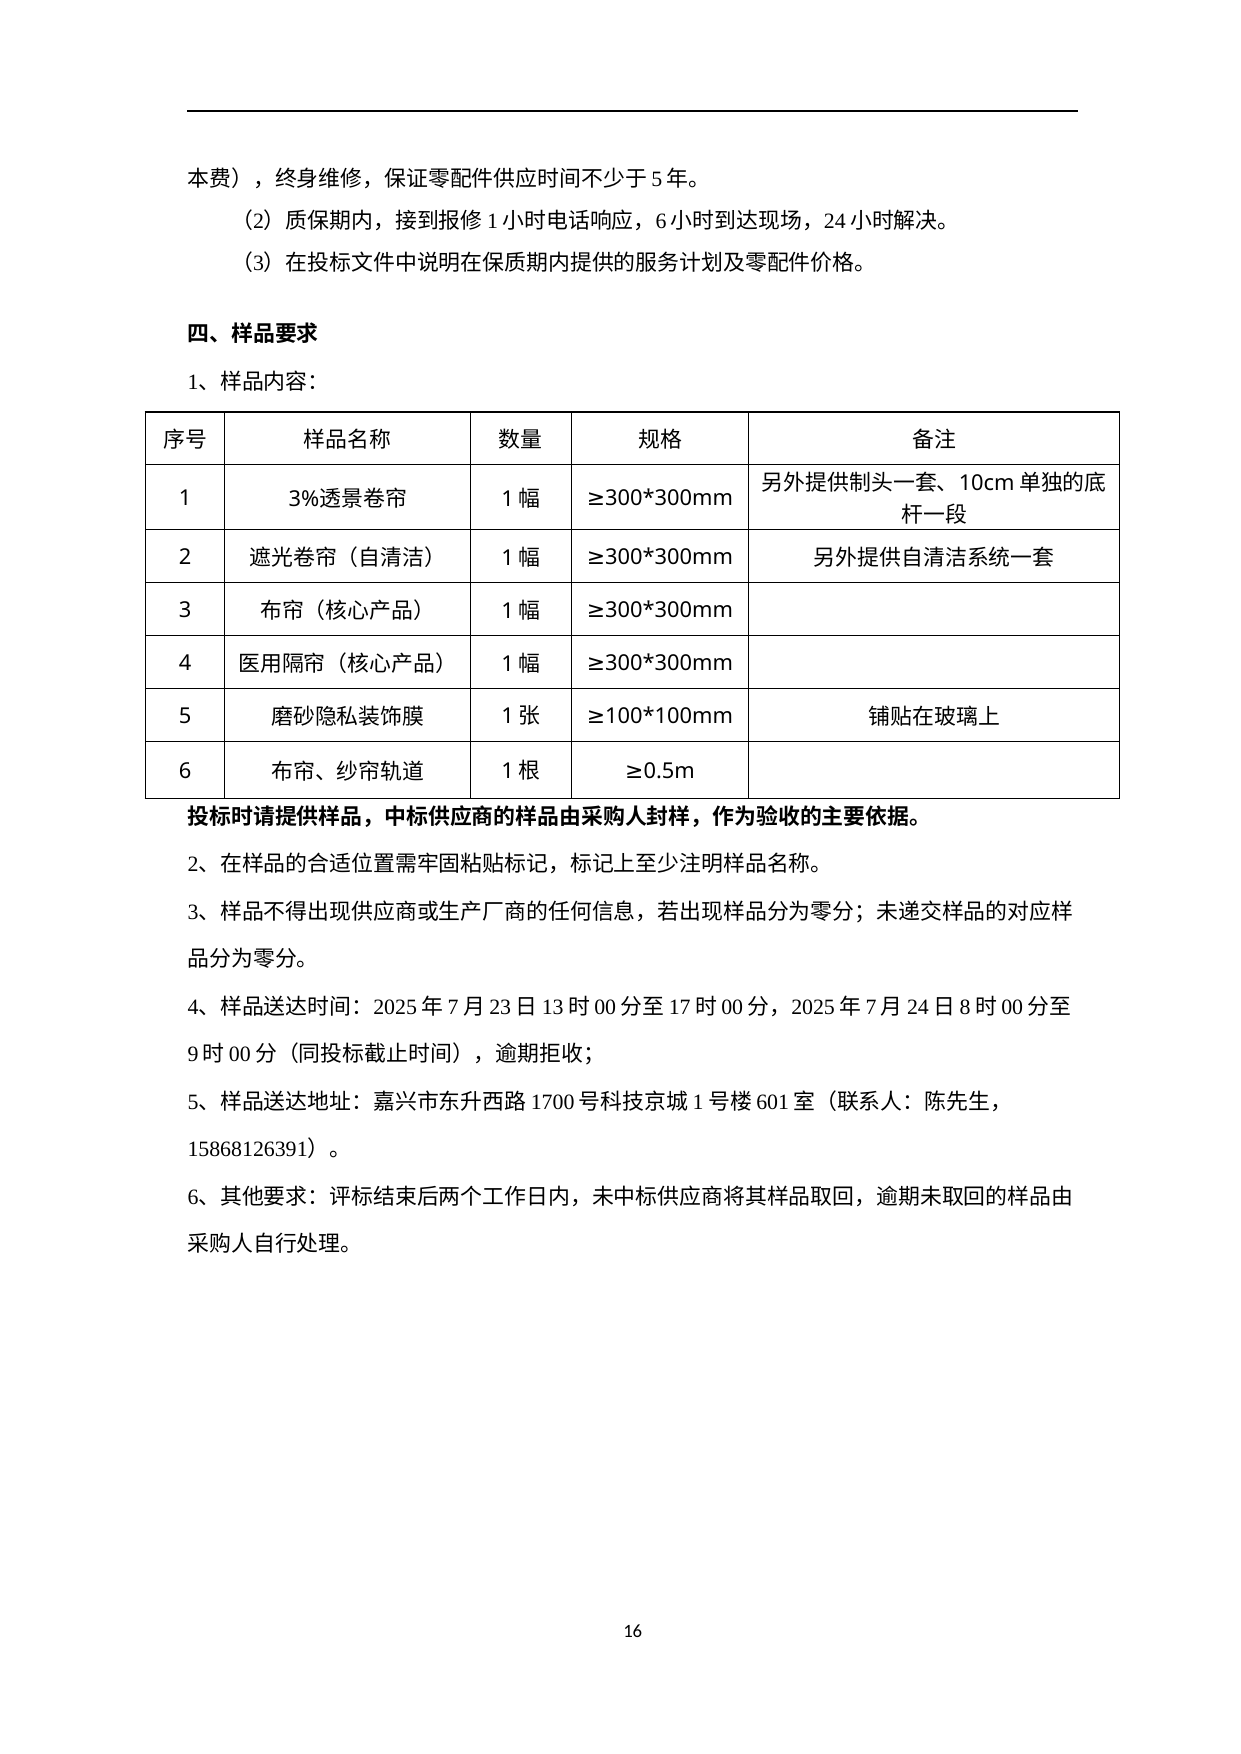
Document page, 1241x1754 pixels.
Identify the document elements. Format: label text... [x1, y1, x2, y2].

table_cell [749, 583, 1119, 635]
table_cell 铺贴在玻璃上 [749, 689, 1119, 741]
table_cell 布帘、纱帘轨道 [225, 742, 470, 798]
table_cell 1 [146, 465, 224, 529]
table_cell 2 [146, 530, 224, 582]
table_cell 另外提供自清洁系统一套 [749, 530, 1119, 582]
table_cell ≥0.5m [572, 742, 748, 798]
table_cell 1幅 [471, 530, 571, 582]
text 1、样品内容： [187, 364, 1078, 396]
text 4、样品送达时间：2025年7月23日13时00分至17时00分，2025年7月24日8时00分至9时00分（同投标截止时间），逾期拒收； [187, 989, 1078, 1068]
table_cell 遮光卷帘（自清洁） [225, 530, 470, 582]
table_cell ≥300*300mm [572, 636, 748, 688]
table_cell 1幅 [471, 636, 571, 688]
text （2）质保期内，接到报修1小时电话响应，6小时到达现场，24小时解决。 [187, 195, 1078, 237]
text 四、样品要求 [187, 316, 1078, 348]
text 5、样品送达地址：嘉兴市东升西路1700号科技京城1号楼601室（联系人：陈先生，15868126391）。 [187, 1084, 1078, 1163]
table_header 备注 [749, 413, 1119, 464]
text （3）在投标文件中说明在保质期内提供的服务计划及零配件价格。 [187, 237, 1078, 278]
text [187, 153, 1078, 195]
table_cell 5 [146, 689, 224, 741]
table_cell 磨砂隐私装饰膜 [225, 689, 470, 741]
table_header 规格 [572, 413, 748, 464]
table_cell ≥300*300mm [572, 530, 748, 582]
table_cell ≥300*300mm [572, 465, 748, 529]
table_cell 1幅 [471, 583, 571, 635]
text 3、样品不得出现供应商或生产厂商的任何信息，若出现样品分为零分；未递交样品的对应样品分为零分。 [187, 894, 1078, 973]
text 6、其他要求：评标结束后两个工作日内，未中标供应商将其样品取回，逾期未取回的样品由采购人自行处理。 [187, 1179, 1078, 1258]
table_cell ≥300*300mm [572, 583, 748, 635]
table_header 数量 [471, 413, 571, 464]
table_cell 3%透景卷帘 [225, 465, 470, 529]
table_cell [749, 742, 1119, 798]
table_cell 6 [146, 742, 224, 798]
table_cell 医用隔帘（核心产品） [225, 636, 470, 688]
text 2、在样品的合适位置需牢固粘贴标记，标记上至少注明样品名称。 [187, 846, 1078, 878]
table_cell 1根 [471, 742, 571, 798]
table_cell [749, 636, 1119, 688]
table_cell 1张 [471, 689, 571, 741]
table_cell 布帘（核心产品） [225, 583, 470, 635]
table_cell 4 [146, 636, 224, 688]
table_cell ≥100*100mm [572, 689, 748, 741]
table_header 序号 [146, 413, 224, 464]
text 投标时请提供样品，中标供应商的样品由采购人封样，作为验收的主要依据。 [187, 799, 1078, 831]
table_cell 3 [146, 583, 224, 635]
table_cell 另外提供制头一套、10cm单独的底杆一段 [749, 465, 1119, 529]
table_cell 1幅 [471, 465, 571, 529]
table_header 样品名称 [225, 413, 470, 464]
